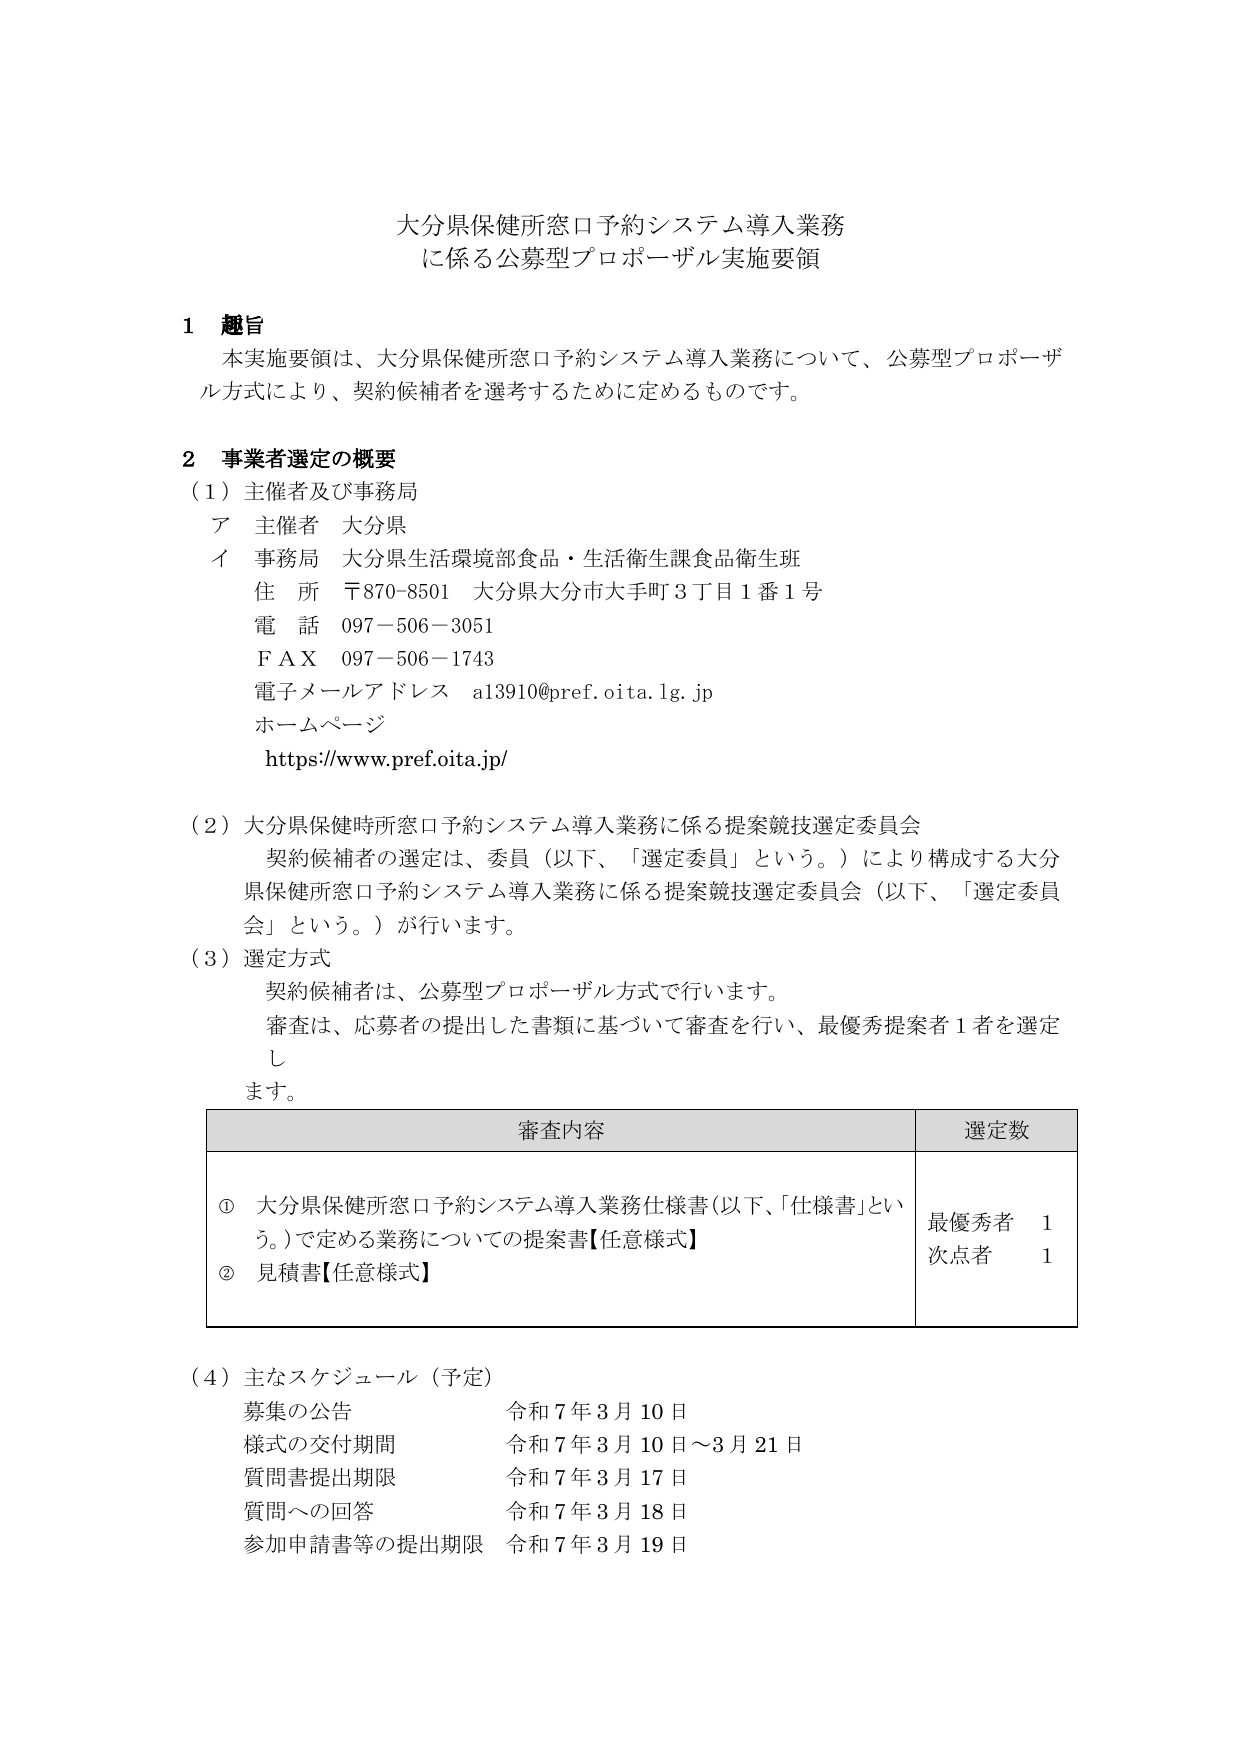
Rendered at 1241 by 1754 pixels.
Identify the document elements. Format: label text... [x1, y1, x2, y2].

text （４）主なスケジュール（予定） [177, 1361, 1063, 1394]
text 契約候補者の選定は、委員（以下、「選定委員」という。）により構成する大分県保健所窓口予約システム導入業務に係る提案競技選定委員会（以下、「選定委員会」という。）が行います。 [177, 842, 1063, 942]
text 契約候補者は、公募型プロポーザル方式で行います。 [177, 975, 1063, 1008]
table_header 審査内容 [207, 1110, 915, 1151]
text ２ 事業者選定の概要 [177, 442, 1063, 475]
text １ 趣旨 [177, 308, 1063, 342]
text （２）大分県保健時所窓口予約システム導入業務に係る提案競技選定委員会 [177, 808, 1063, 842]
text 大分県保健所窓口予約システム導入業務 [177, 208, 1063, 242]
text 住 所 〒870-8501 大分県大分市大手町３丁目１番１号 [177, 575, 1063, 608]
table_header 選定数 [916, 1110, 1077, 1151]
text ホームページ [177, 708, 1063, 742]
text https://www.pref.oita.jp/ [177, 742, 1063, 775]
text （１）主催者及び事務局 [177, 475, 1063, 508]
text ます。 [243, 1075, 1063, 1108]
text 質問への回答 令和7年3月18日 [177, 1494, 1063, 1527]
text 電子メールアドレス a13910@pref.oita.lg.jp [177, 675, 1063, 708]
text 電 話 097－506－3051 [177, 608, 1063, 642]
table_cell 大分県保健所窓口予約システム導入業務仕様書（以下、「仕様書」という。）で定める業務についての提案書【任意様式】 見積書【任意様式】 [207, 1152, 915, 1326]
text 募集の公告 令和7年3月10日 [177, 1394, 1063, 1427]
text に係る公募型プロポーザル実施要領 [177, 242, 1063, 275]
text ア 主催者 大分県 [177, 508, 1063, 542]
text （３）選定方式 [177, 942, 1063, 975]
table_cell 最優秀者 １ 次点者 １ [916, 1152, 1077, 1326]
text 質問書提出期限 令和7年3月17日 [177, 1461, 1063, 1494]
text 審査は、応募者の提出した書類に基づいて審査を行い、最優秀提案者１者を選定し [177, 1008, 1063, 1075]
text 様式の交付期間 令和7年3月10日～3月21日 [177, 1427, 1063, 1461]
text 本実施要領は、大分県保健所窓口予約システム導入業務について、公募型プロポーザル方式により、契約候補者を選考するために定めるものです。 [177, 342, 1063, 408]
text イ 事務局 大分県生活環境部食品・生活衛生課食品衛生班 [177, 542, 1063, 575]
text ＦＡＸ 097－506－1743 [177, 642, 1063, 675]
text 参加申請書等の提出期限 令和7年3月19日 [177, 1527, 1063, 1561]
